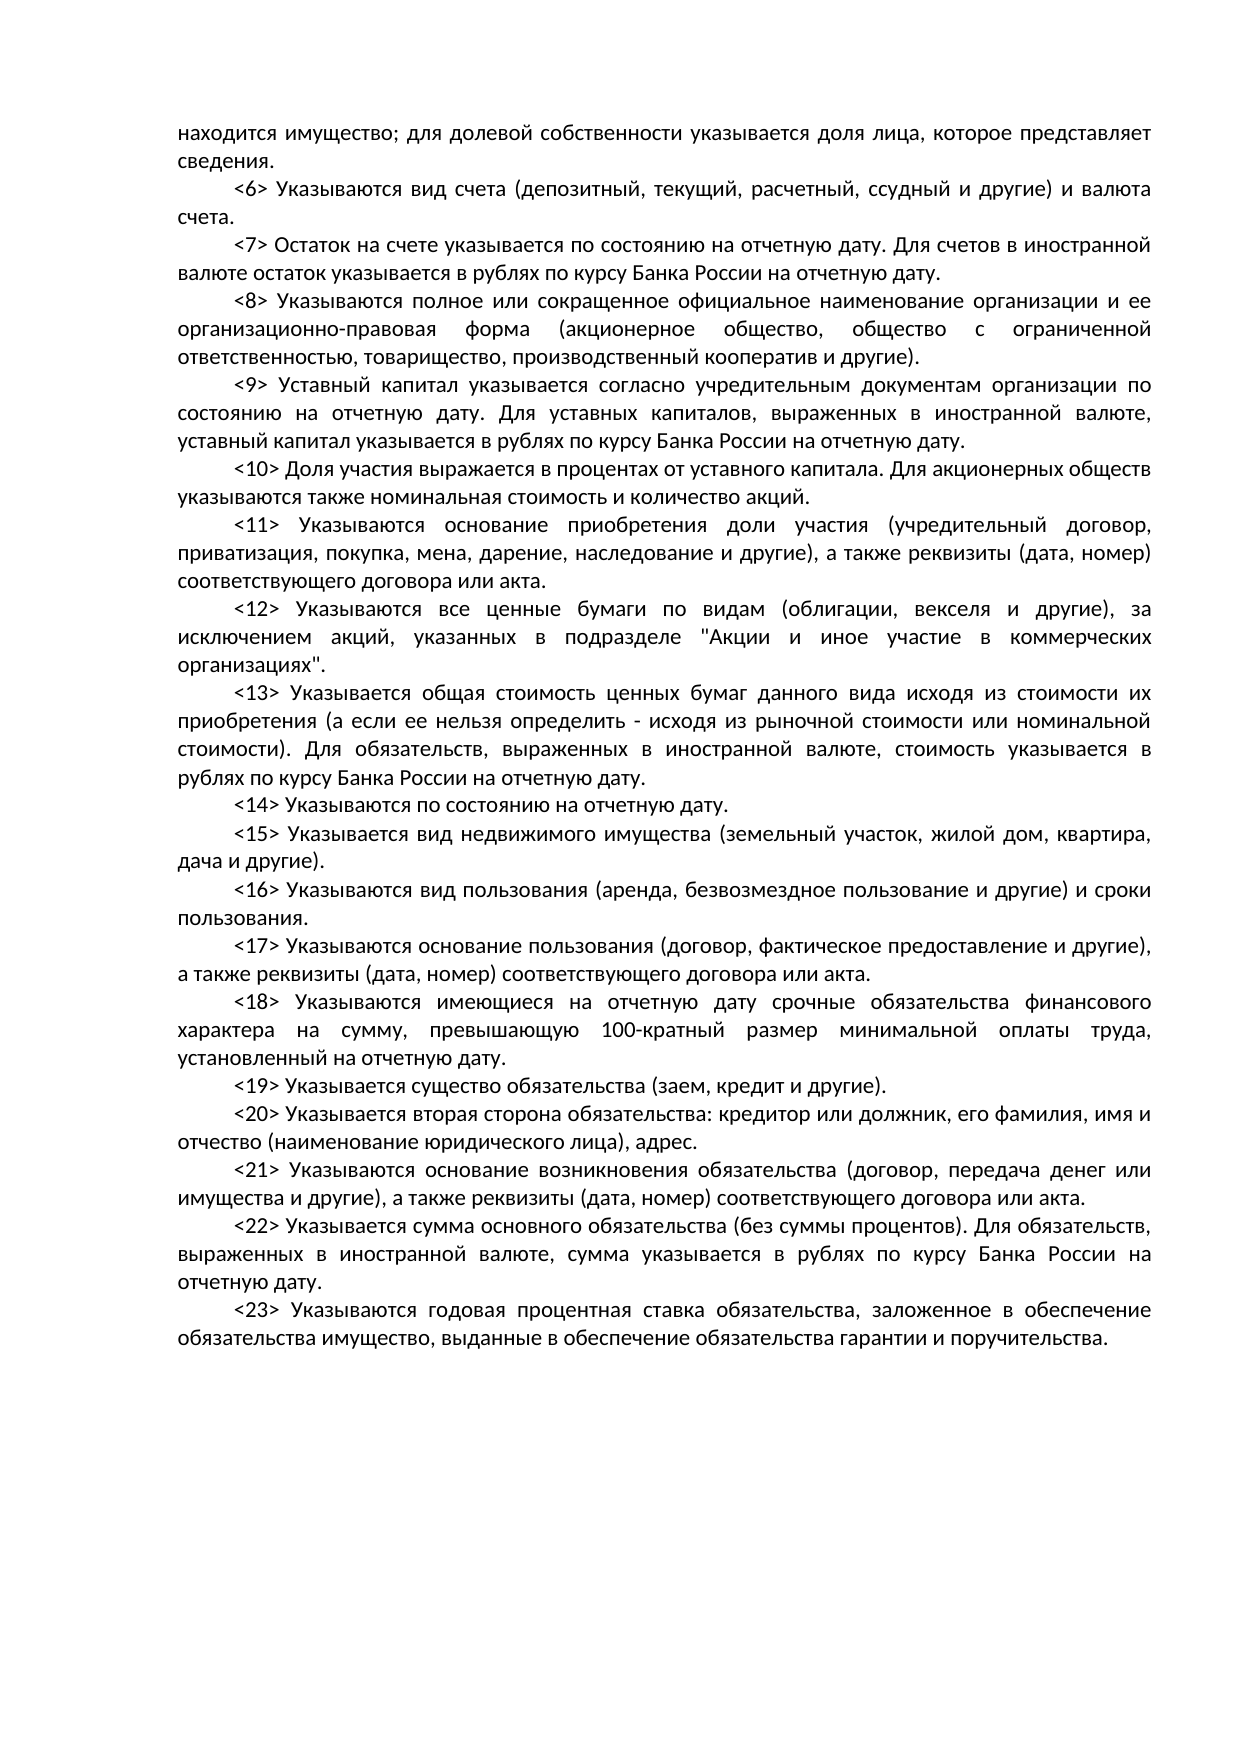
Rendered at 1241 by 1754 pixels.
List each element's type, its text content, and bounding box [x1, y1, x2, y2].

text <17> Указываются основание пользования (договор, фактическое предоставление и другие), а также реквизиты (дата, номер) соответствующего договора или акта. [177, 931, 1152, 987]
text <8> Указываются полное или сокращенное официальное наименование организации и ее организационно-правовая форма (акционерное общество, общество с ограниченной ответственностью, товарищество, производственный кооператив и другие). [177, 286, 1152, 370]
text <15> Указывается вид недвижимого имущества (земельный участок, жилой дом, квартира, дача и другие). [177, 819, 1152, 875]
text <10> Доля участия выражается в процентах от уставного капитала. Для акционерных обществ указываются также номинальная стоимость и количество акций. [177, 454, 1152, 510]
text <7> Остаток на счете указывается по состоянию на отчетную дату. Для счетов в иностранной валюте остаток указывается в рублях по курсу Банка России на отчетную дату. [177, 230, 1152, 286]
text <13> Указывается общая стоимость ценных бумаг данного вида исходя из стоимости их приобретения (а если ее нельзя определить - исходя из рыночной стоимости или номинальной стоимости). Для обязательств, выраженных в иностранной валюте, стоимость указывается в рублях по курсу Банка России на отчетную дату. [177, 678, 1152, 791]
text <20> Указывается вторая сторона обязательства: кредитор или должник, его фамилия, имя и отчество (наименование юридического лица), адрес. [177, 1099, 1152, 1155]
text <21> Указываются основание возникновения обязательства (договор, передача денег или имущества и другие), а также реквизиты (дата, номер) соответствующего договора или акта. [177, 1155, 1152, 1211]
text <22> Указывается сумма основного обязательства (без суммы процентов). Для обязательств, выраженных в иностранной валюте, сумма указывается в рублях по курсу Банка России на отчетную дату. [177, 1211, 1152, 1295]
text <19> Указывается существо обязательства (заем, кредит и другие). [177, 1071, 1152, 1099]
text <14> Указываются по состоянию на отчетную дату. [177, 791, 1152, 819]
text <9> Уставный капитал указывается согласно учредительным документам организации по состоянию на отчетную дату. Для уставных капиталов, выраженных в иностранной валюте, уставный капитал указывается в рублях по курсу Банка России на отчетную дату. [177, 370, 1152, 454]
text <16> Указываются вид пользования (аренда, безвозмездное пользование и другие) и сроки пользования. [177, 875, 1152, 931]
text <23> Указываются годовая процентная ставка обязательства, заложенное в обеспечение обязательства имущество, выданные в обеспечение обязательства гарантии и поручительства. [177, 1295, 1152, 1351]
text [177, 118, 1152, 174]
text <12> Указываются все ценные бумаги по видам (облигации, векселя и другие), за исключением акций, указанных в подразделе "Акции и иное участие в коммерческих организациях". [177, 594, 1152, 678]
text <11> Указываются основание приобретения доли участия (учредительный договор, приватизация, покупка, мена, дарение, наследование и другие), а также реквизиты (дата, номер) соответствующего договора или акта. [177, 510, 1152, 594]
text <18> Указываются имеющиеся на отчетную дату срочные обязательства финансового характера на сумму, превышающую 100-кратный размер минимальной оплаты труда, установленный на отчетную дату. [177, 987, 1152, 1071]
text <6> Указываются вид счета (депозитный, текущий, расчетный, ссудный и другие) и валюта счета. [177, 174, 1152, 230]
